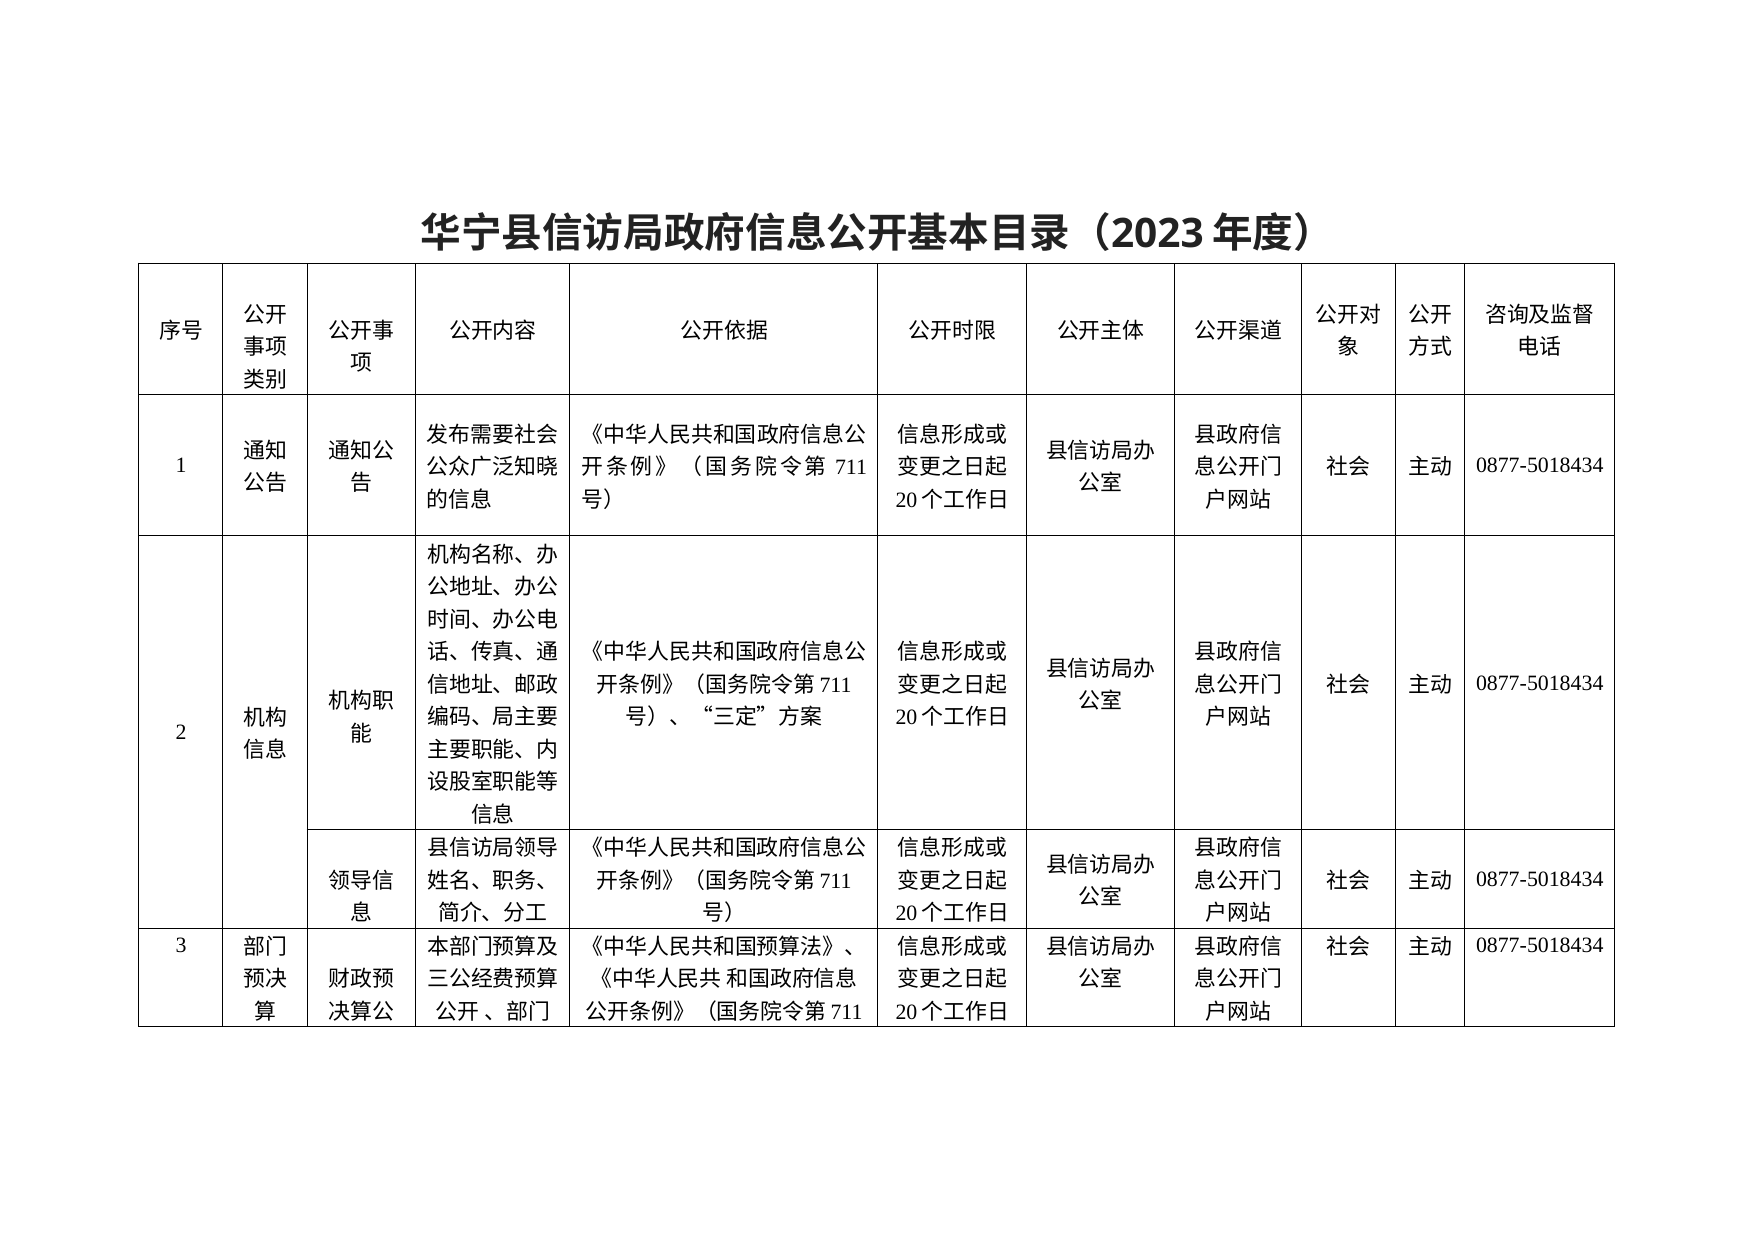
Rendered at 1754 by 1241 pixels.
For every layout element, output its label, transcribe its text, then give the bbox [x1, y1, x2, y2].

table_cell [416, 929, 569, 1026]
table_cell 机构职能 [308, 536, 415, 829]
table_cell 通知公告 [308, 395, 415, 535]
table_cell 《中华人民共和国政府信息公开条例》（国务院令第711号） [570, 395, 877, 535]
table_cell 社会 [1302, 929, 1395, 1026]
table_header 公开事项 [308, 264, 415, 394]
table_header 公开依据 [570, 264, 877, 394]
table_header 咨询及监督电话 [1465, 264, 1614, 394]
table_cell 县政府信息公开门户网站 [1175, 536, 1301, 829]
table_cell 部门预决算 [223, 929, 307, 1026]
table_header 公开对象 [1302, 264, 1395, 394]
table_cell 主动 [1396, 830, 1464, 927]
table_cell 信息形成或变更之日起20个工作日 [878, 536, 1026, 829]
table_cell 2 [139, 536, 222, 927]
table_cell 县信访局办公室 [1027, 929, 1174, 1026]
table_cell 机构名称、办公地址、办公时间、办公电话、传真、通信地址、邮政编码、局主要主要职能、内设股室职能等信息 [416, 536, 569, 829]
table_header 序号 [139, 264, 222, 394]
table_cell 0877-5018434 [1465, 929, 1614, 1026]
table_cell 0877-5018434 [1465, 395, 1614, 535]
table_header 公开渠道 [1175, 264, 1301, 394]
table_cell 社会 [1302, 830, 1395, 927]
table_header 公开主体 [1027, 264, 1174, 394]
table_cell 县信访局办公室 [1027, 830, 1174, 927]
table_cell 社会 [1302, 395, 1395, 535]
table_cell 发布需要社会公众广泛知晓的信息 [416, 395, 569, 535]
table_cell 县信访局办公室 [1027, 395, 1174, 535]
table_header 公开方式 [1396, 264, 1464, 394]
table_cell 县政府信息公开门户网站 [1175, 395, 1301, 535]
table_cell 0877-5018434 [1465, 536, 1614, 829]
table_cell 3 [139, 929, 222, 1026]
table_cell 通知公告 [223, 395, 307, 535]
text 华宁县信访局政府信息公开基本目录（2023年度） [150, 198, 1604, 263]
table_cell 机构信息 [223, 536, 307, 927]
table_cell 0877-5018434 [1465, 830, 1614, 927]
table_cell 信息形成或变更之日起20个工作日 [878, 395, 1026, 535]
table_cell 县信访局领导姓名、职务、简介、分工 [416, 830, 569, 927]
table_cell 县政府信息公开门户网站 [1175, 929, 1301, 1026]
table_cell 财政预决算公开 [308, 929, 415, 1026]
table_cell 主动 [1396, 395, 1464, 535]
table_cell 领导信息 [308, 830, 415, 927]
table_cell 信息形成或变更之日起20个工作日 [878, 830, 1026, 927]
table_cell 社会 [1302, 536, 1395, 829]
table_cell 县信访局办公室 [1027, 536, 1174, 829]
table_cell 主动 [1396, 929, 1464, 1026]
table_cell 县政府信息公开门户网站 [1175, 830, 1301, 927]
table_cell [570, 929, 877, 1026]
table_cell 《中华人民共和国政府信息公开条例》（国务院令第711号）、“三定”方案 [570, 536, 877, 829]
table_header 公开内容 [416, 264, 569, 394]
table_cell 《中华人民共和国政府信息公开条例》（国务院令第711号） [570, 830, 877, 927]
table_cell 信息形成或变更之日起20个工作日 [878, 929, 1026, 1026]
table_cell 1 [139, 395, 222, 535]
table_cell 主动 [1396, 536, 1464, 829]
table_header 公开事项类别 [223, 264, 307, 394]
table_header 公开时限 [878, 264, 1026, 394]
